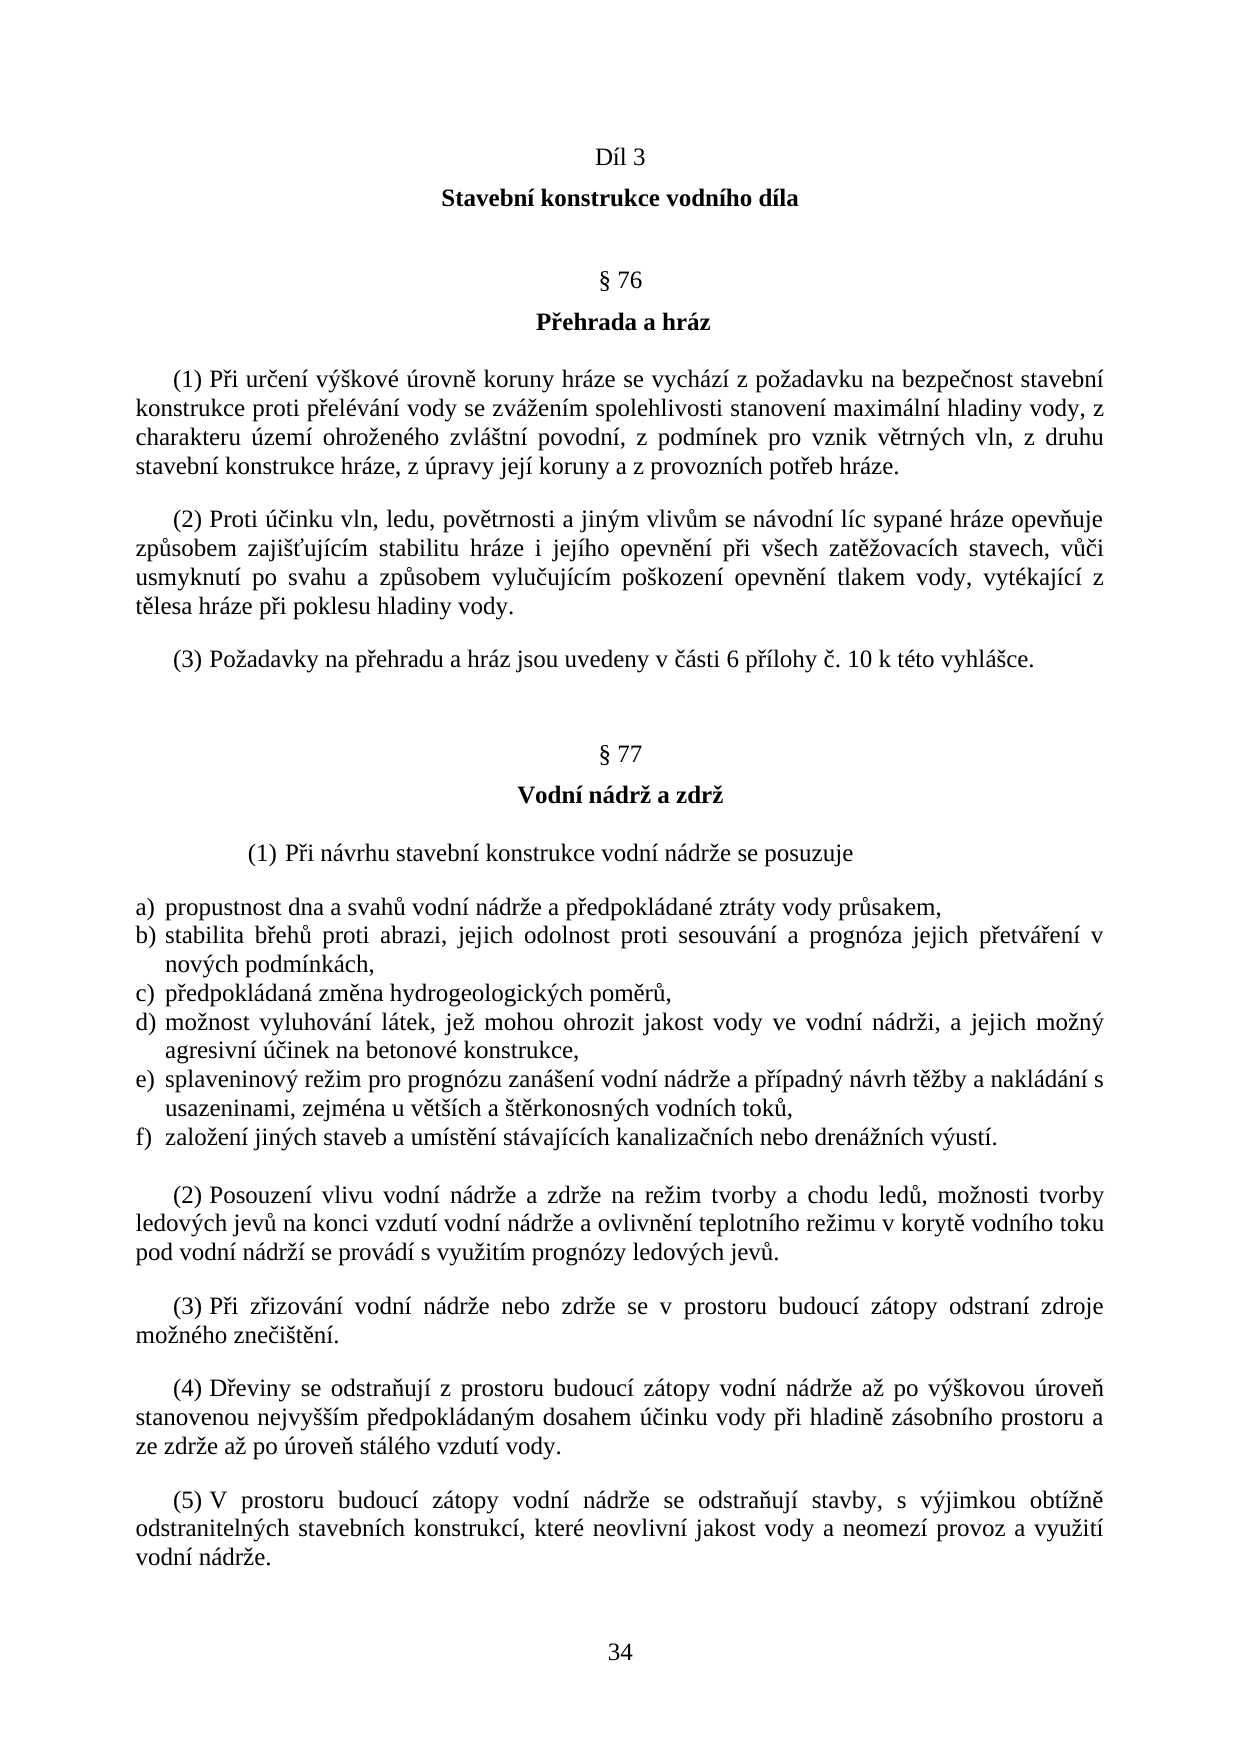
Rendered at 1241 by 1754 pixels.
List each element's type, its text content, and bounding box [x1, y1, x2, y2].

text § 76 [135, 265, 1105, 294]
text Vodní nádrž a zdrž [135, 780, 1105, 809]
list splaveninový režim pro prognózu zanášení vodní nádrže a případný návrh těžby a nakládání s usazeninami, zejména u větších a štěrkonosných vodních toků, [135, 1064, 1105, 1122]
list Proti účinku vln, ledu, povětrnosti a jiným vlivům se návodní líc sypané hráze opevňuje způsobem zajišťujícím stabilitu hráze i jejího opevnění při všech zatěžovacích stavech, vůči usmyknutí po svahu a způsobem vylučujícím poškození opevnění tlakem vody, vytékající z tělesa hráze při poklesu hladiny vody. [135, 504, 1105, 619]
list propustnost dna a svahů vodní nádrže a předpokládané ztráty vody průsakem, [135, 892, 1105, 921]
list Při zřizování vodní nádrže nebo zdrže se v prostoru budoucí zátopy odstraní zdroje možného znečištění. [135, 1291, 1105, 1348]
list předpokládaná změna hydrogeologických poměrů, [135, 978, 1105, 1007]
list Dřeviny se odstraňují z prostoru budoucí zátopy vodní nádrže až po výškovou úroveň stanovenou nejvyšším předpokládaným dosahem účinku vody při hladině zásobního prostoru a ze zdrže až po úroveň stálého vzdutí vody. [135, 1373, 1105, 1460]
list možnost vyluhování látek, jež mohou ohrozit jakost vody ve vodní nádrži, a jejich možný agresivní účinek na betonové konstrukce, [135, 1007, 1105, 1064]
text § 77 [135, 739, 1105, 768]
list Při určení výškové úrovně koruny hráze se vychází z požadavku na bezpečnost stavební konstrukce proti přelévání vody se zvážením spolehlivosti stanovení maximální hladiny vody, z charakteru území ohroženého zvláštní povodní, z podmínek pro vznik větrných vln, z druhu stavební konstrukce hráze, z úpravy její koruny a z provozních potřeb hráze. [135, 364, 1105, 479]
list Posouzení vlivu vodní nádrže a zdrže na režim tvorby a chodu ledů, možnosti tvorby ledových jevů na konci vzdutí vodní nádrže a ovlivnění teplotního režimu v korytě vodního toku pod vodní nádrží se provádí s využitím prognózy ledových jevů. [135, 1180, 1105, 1266]
list V prostoru budoucí zátopy vodní nádrže se odstraňují stavby, s výjimkou obtížně odstranitelných stavebních konstrukcí, které neovlivní jakost vody a neomezí provoz a využití vodní nádrže. [135, 1485, 1105, 1571]
list založení jiných staveb a umístění stávajících kanalizačních nebo drenážních výustí. [135, 1122, 1105, 1151]
text Stavební konstrukce vodního díla [135, 183, 1105, 212]
list stabilita břehů proti abrazi, jejich odolnost proti sesouvání a prognóza jejich přetváření v nových podmínkách, [135, 921, 1105, 978]
list Při návrhu stavební konstrukce vodní nádrže se posuzuje [248, 838, 1105, 867]
list Požadavky na přehradu a hráz jsou uvedeny v části 6 přílohy č. 10 k této vyhlášce. [135, 644, 1105, 673]
text Přehrada a hráz [135, 307, 1105, 335]
text Díl 3 [135, 142, 1105, 170]
